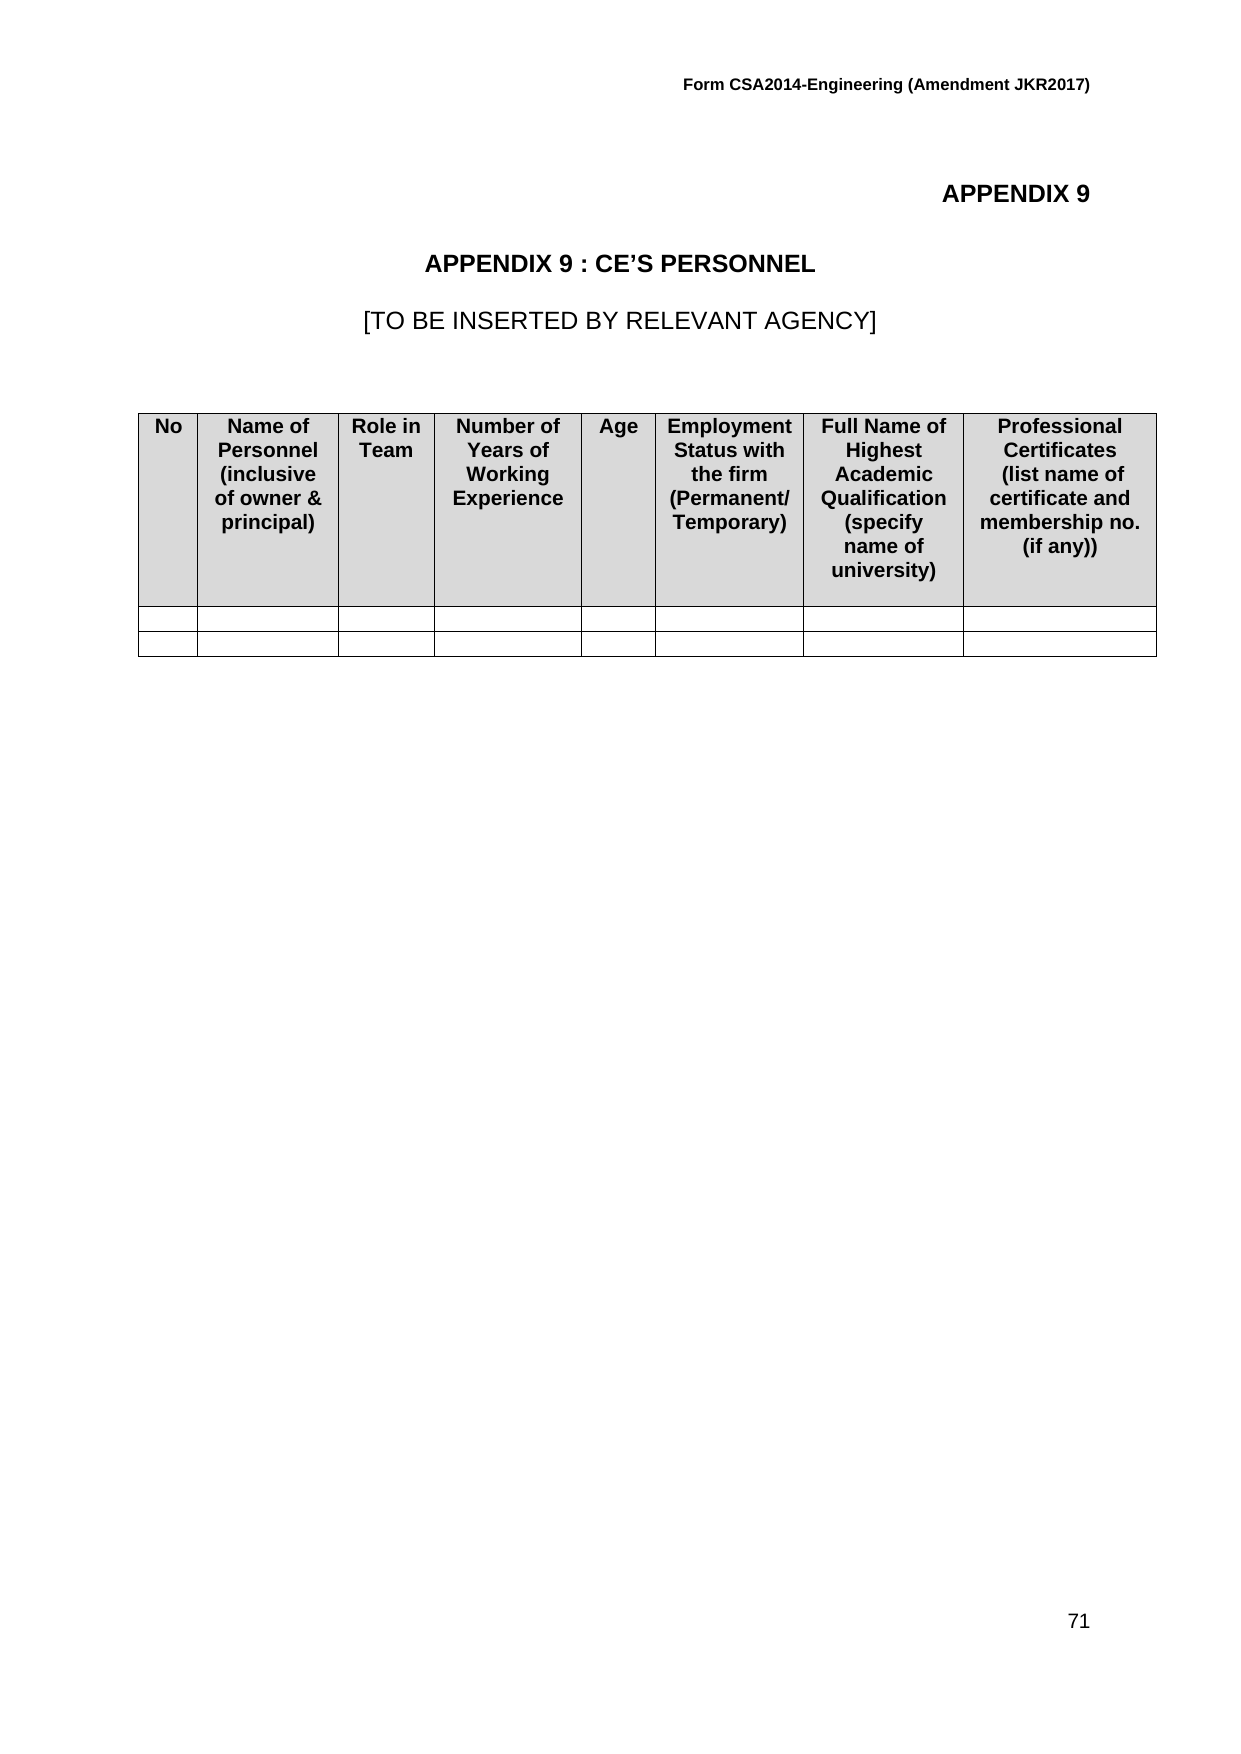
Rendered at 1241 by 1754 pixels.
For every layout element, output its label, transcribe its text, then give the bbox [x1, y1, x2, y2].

table_cell [656, 607, 803, 631]
text [TO BE INSERTED BY RELEVANT AGENCY] [150, 306, 1090, 335]
table_cell [435, 632, 581, 656]
table_header Age [582, 414, 655, 606]
table_header Name of Personnel (inclusive of owner & principal) [198, 414, 338, 606]
table_cell [964, 607, 1156, 631]
table_cell [656, 632, 803, 656]
table_header Number of Years of Working Experience [435, 414, 581, 606]
text APPENDIX 9 [150, 179, 1090, 207]
table_cell [198, 632, 338, 656]
subtitle APPENDIX 9 : CE’S PERSONNEL [150, 249, 1090, 277]
table_cell [139, 632, 197, 656]
table_cell [582, 632, 655, 656]
table_cell [198, 607, 338, 631]
table_cell [139, 607, 197, 631]
table_header Role in Team [339, 414, 434, 606]
table_cell [339, 632, 434, 656]
table_cell [804, 607, 963, 631]
table_header No [139, 414, 197, 606]
table_header Employment Status with the firm (Permanent/ Temporary) [656, 414, 803, 606]
table_header Professional Certificates (list name of certificate and membership no. (if any)) [964, 414, 1156, 606]
table_cell [339, 607, 434, 631]
table_cell [804, 632, 963, 656]
table_cell [582, 607, 655, 631]
table_cell [964, 632, 1156, 656]
table_cell [435, 607, 581, 631]
table_header Full Name of Highest Academic Qualification (specify name of university) [804, 414, 963, 606]
